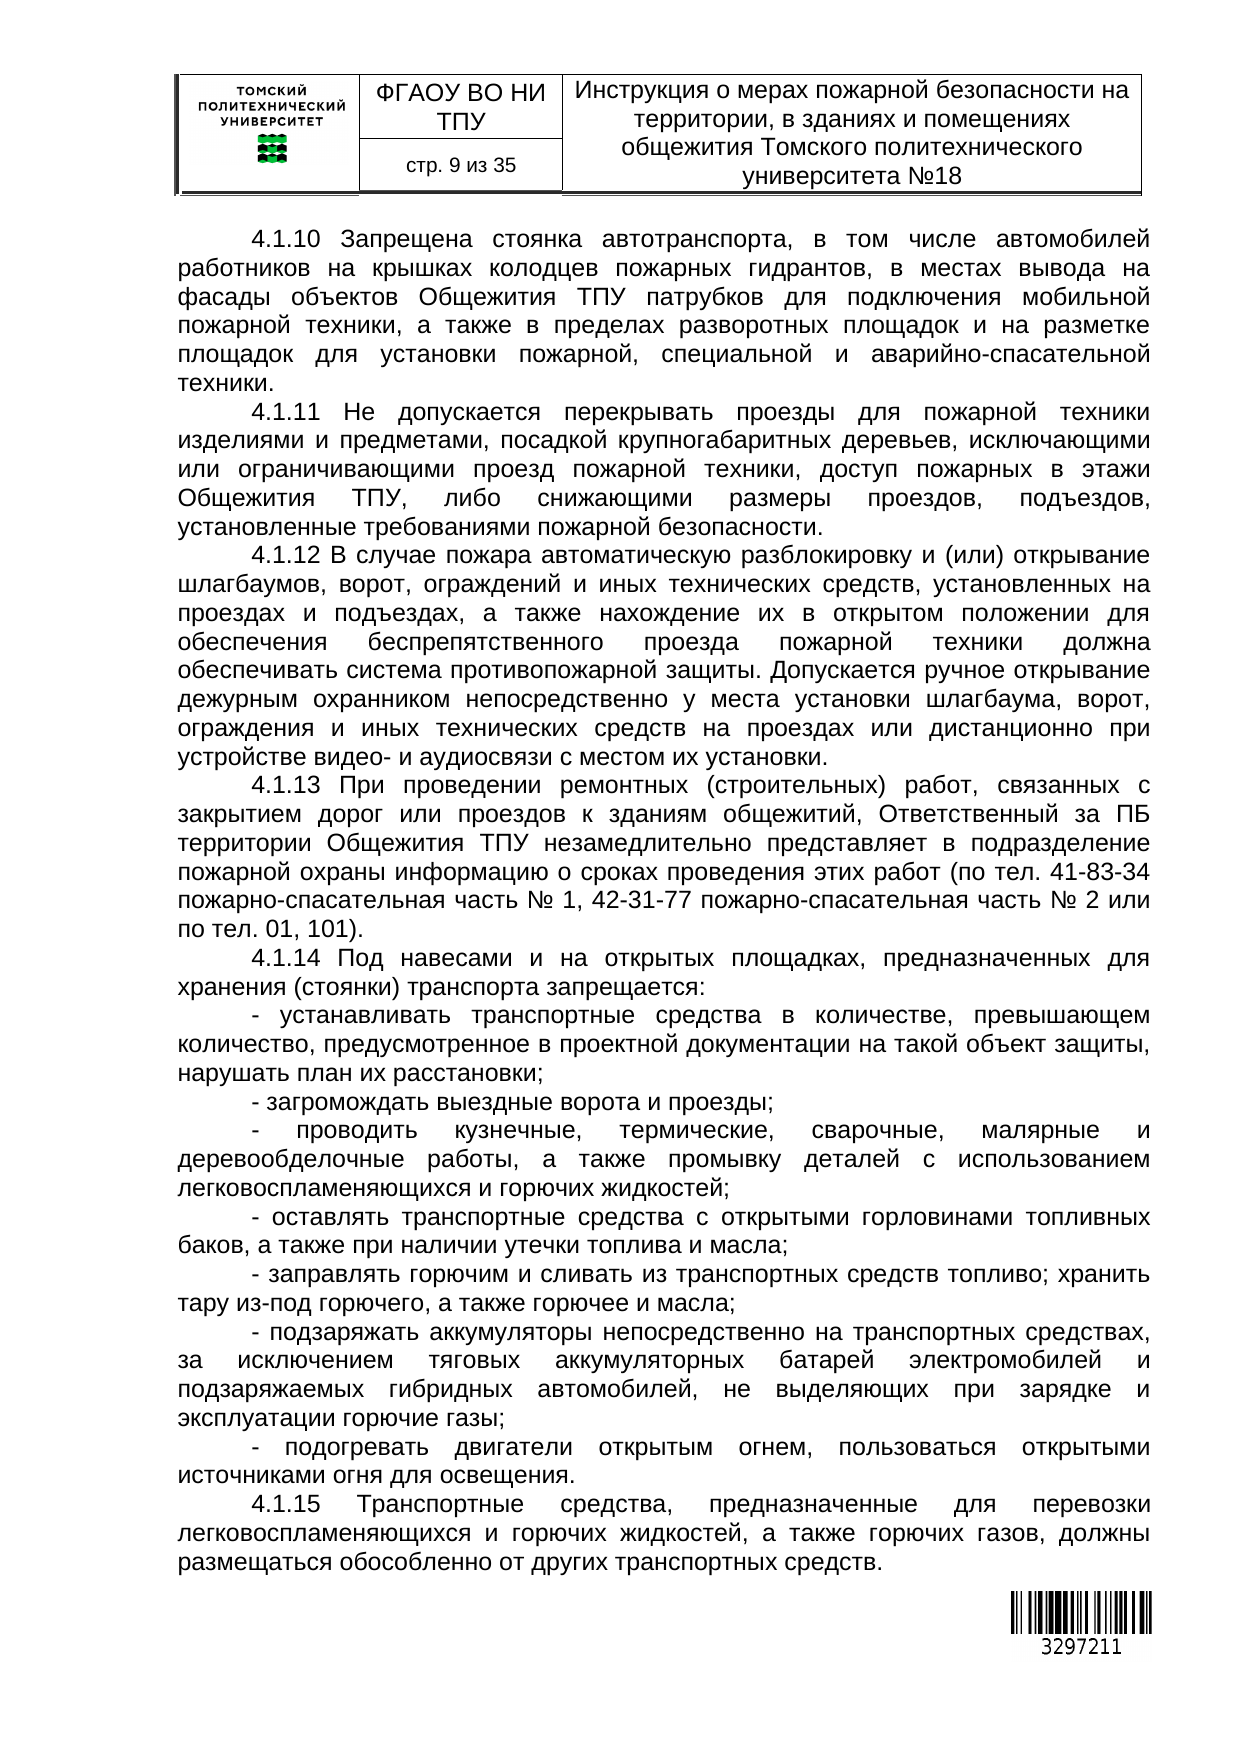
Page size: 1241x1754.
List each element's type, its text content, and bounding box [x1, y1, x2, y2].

text 4.1.13 При проведении ремонтных (строительных) работ, связанных с закрытием дорог или проездов к зданиям общежитий, Ответственный за ПБ территории Общежития ТПУ незамедлительно представляет в подразделение пожарной охраны информацию о сроках проведения этих работ (по тел. 41-83-34 пожарно-спасательная часть № 1, 42-31-77 пожарно-спасательная часть № 2 или по тел. 01, 101). [177, 770, 1152, 943]
text - устанавливать транспортные средства в количестве, превышающем количество, предусмотренное в проектной документации на такой объект защиты, нарушать план их расстановки; [177, 1000, 1152, 1087]
text 4.1.15 Транспортные средства, предназначенные для перевозки легковоспламеняющихся и горючих жидкостей, а также горючих газов, должны размещаться обособленно от других транспортных средств. [177, 1489, 1152, 1575]
text 4.1.12 В случае пожара автоматическую разблокировку и (или) открывание шлагбаумов, ворот, ограждений и иных технических средств, установленных на проездах и подъездах, а также нахождение их в открытом положении для обеспечения беспрепятственного проезда пожарной техники должна обеспечивать система противопожарной защиты. Допускается ручное открывание дежурным охранником непосредственно у места установки шлагбаума, ворот, ограждения и иных технических средств на проездах или дистанционно при устройстве видео- и аудиосвязи с местом их установки. [177, 540, 1152, 770]
text 4.1.10 Запрещена стоянка автотранспорта, в том числе автомобилей работников на крышках колодцев пожарных гидрантов, в местах вывода на фасады объектов Общежития ТПУ патрубков для подключения мобильной пожарной техники, а также в пределах разворотных площадок и на разметке площадок для установки пожарной, специальной и аварийно-спасательной техники. [177, 224, 1152, 397]
text - загромождать выездные ворота и проезды; [177, 1087, 1152, 1115]
text - подогревать двигатели открытым огнем, пользоваться открытыми источниками огня для освещения. [177, 1432, 1152, 1489]
text - проводить кузнечные, термические, сварочные, малярные и деревообделочные работы, а также промывку деталей с использованием легковоспламеняющихся и горючих жидкостей; [177, 1115, 1152, 1202]
text - оставлять транспортные средства с открытыми горловинами топливных баков, а также при наличии утечки топлива и масла; [177, 1202, 1152, 1259]
text 4.1.11 Не допускается перекрывать проезды для пожарной техники изделиями и предметами, посадкой крупногабаритных деревьев, исключающими или ограничивающими проезд пожарной техники, доступ пожарных в этажи Общежития ТПУ, либо снижающими размеры проездов, подъездов, установленные требованиями пожарной безопасности. [177, 397, 1152, 540]
text - подзаряжать аккумуляторы непосредственно на транспортных средствах, за исключением тяговых аккумуляторных батарей электромобилей и подзаряжаемых гибридных автомобилей, не выделяющих при зарядке и эксплуатации горючие газы; [177, 1317, 1152, 1432]
picture [188, 81, 350, 165]
text - заправлять горючим и сливать из транспортных средств топливо; хранить тару из-под горючего, а также горючее и масла; [177, 1259, 1152, 1317]
text 4.1.14 Под навесами и на открытых площадках, предназначенных для хранения (стоянки) транспорта запрещается: [177, 943, 1152, 1000]
picture [1011, 1591, 1152, 1662]
